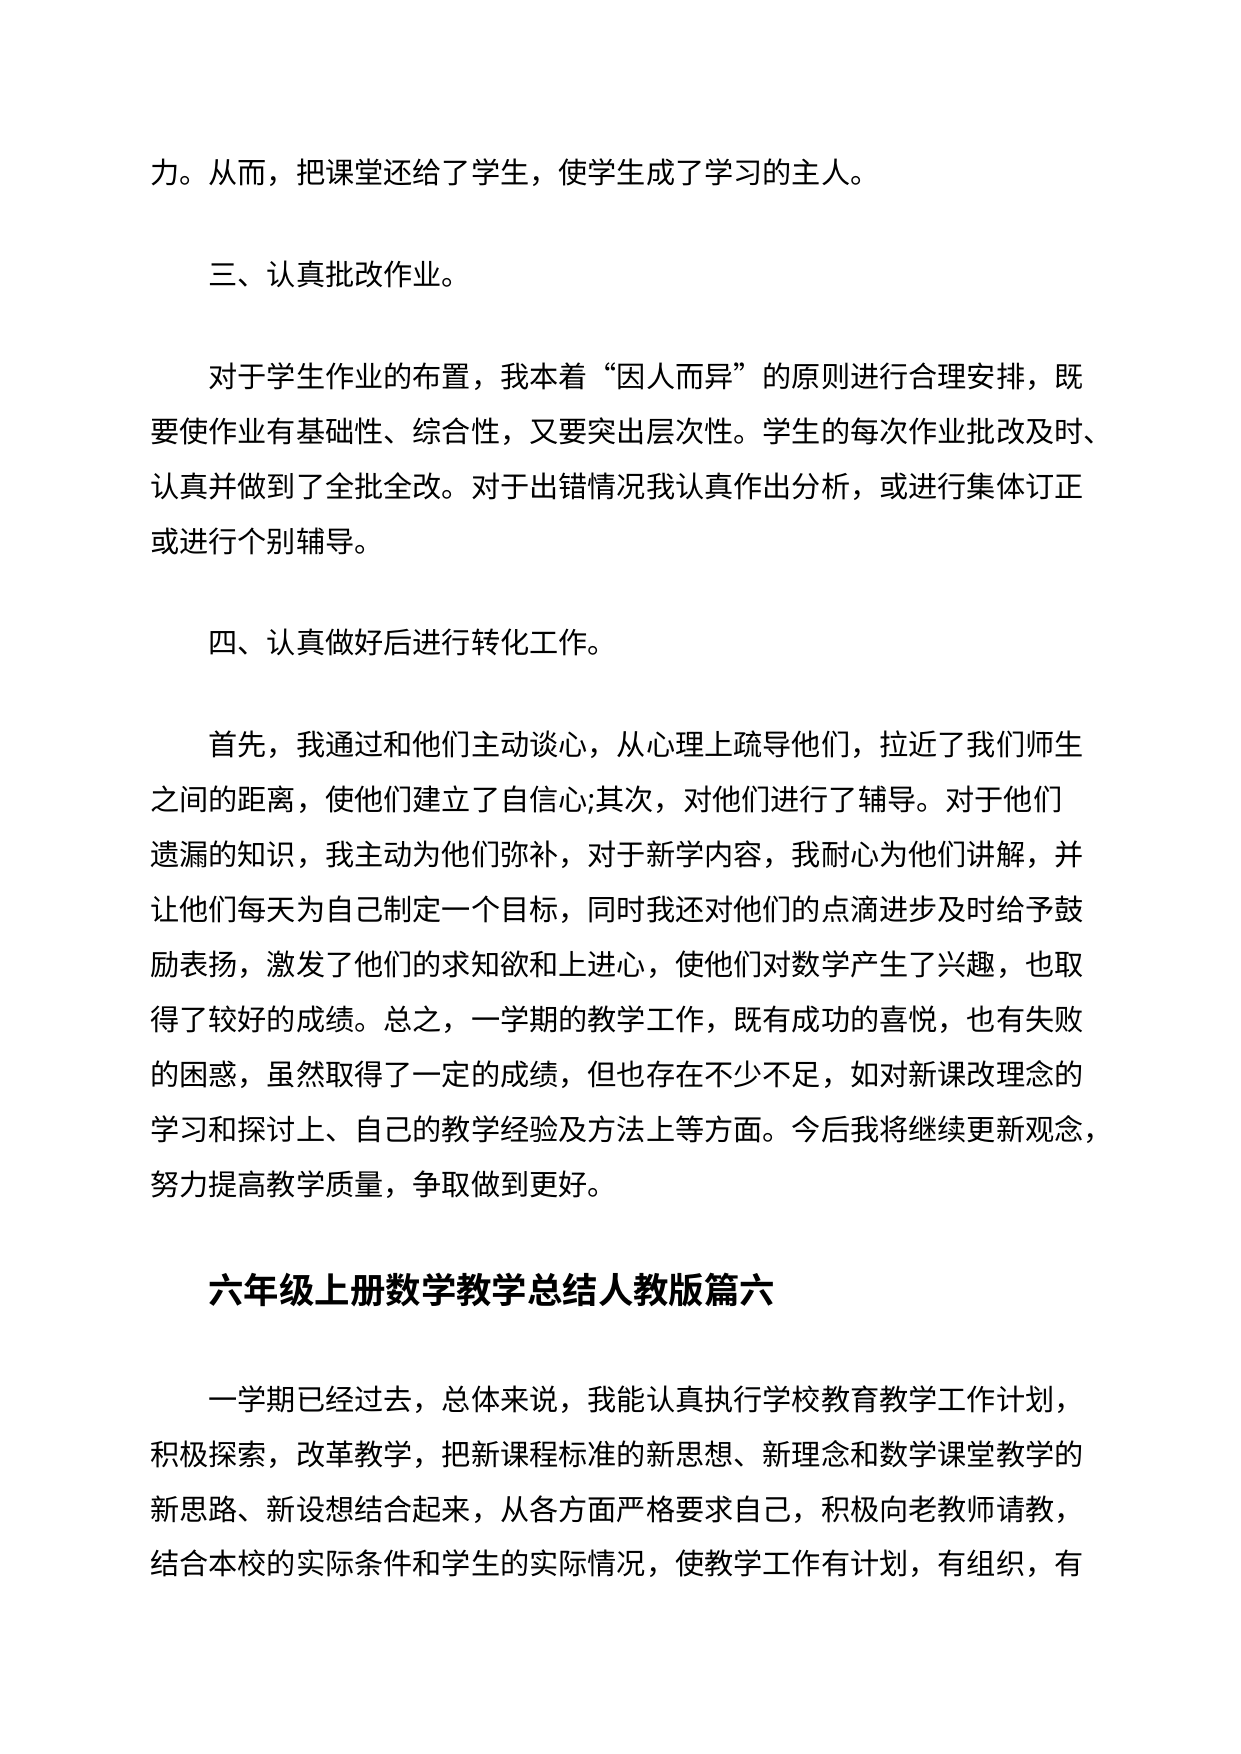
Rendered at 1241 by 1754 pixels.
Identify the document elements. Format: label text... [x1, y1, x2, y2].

text 首先，我通过和他们主动谈心，从心理上疏导他们，拉近了我们师生之间的距离，使他们建立了自信心;其次，对他们进行了辅导。对于他们遗漏的知识，我主动为他们弥补，对于新学内容，我耐心为他们讲解，并让他们每天为自己制定一个目标，同时我还对他们的点滴进步及时给予鼓励表扬，激发了他们的求知欲和上进心，使他们对数学产生了兴趣，也取得了较好的成绩。总之，一学期的教学工作，既有成功的喜悦，也有失败的困惑，虽然取得了一定的成绩，但也存在不少不足，如对新课改理念的学习和探讨上、自己的教学经验及方法上等方面。今后我将继续更新观念，努力提高教学质量，争取做到更好。 [150, 722, 1090, 1203]
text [150, 150, 1090, 192]
text 四、认真做好后进行转化工作。 [150, 620, 1090, 662]
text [150, 1376, 1090, 1583]
text 六年级上册数学教学总结人教版篇六 [150, 1263, 1090, 1314]
text 对于学生作业的布置，我本着“因人而异”的原则进行合理安排，既要使作业有基础性、综合性，又要突出层次性。学生的每次作业批改及时、认真并做到了全批全改。对于出错情况我认真作出分析，或进行集体订正或进行个别辅导。 [150, 353, 1090, 561]
text 三、认真批改作业。 [150, 252, 1090, 294]
